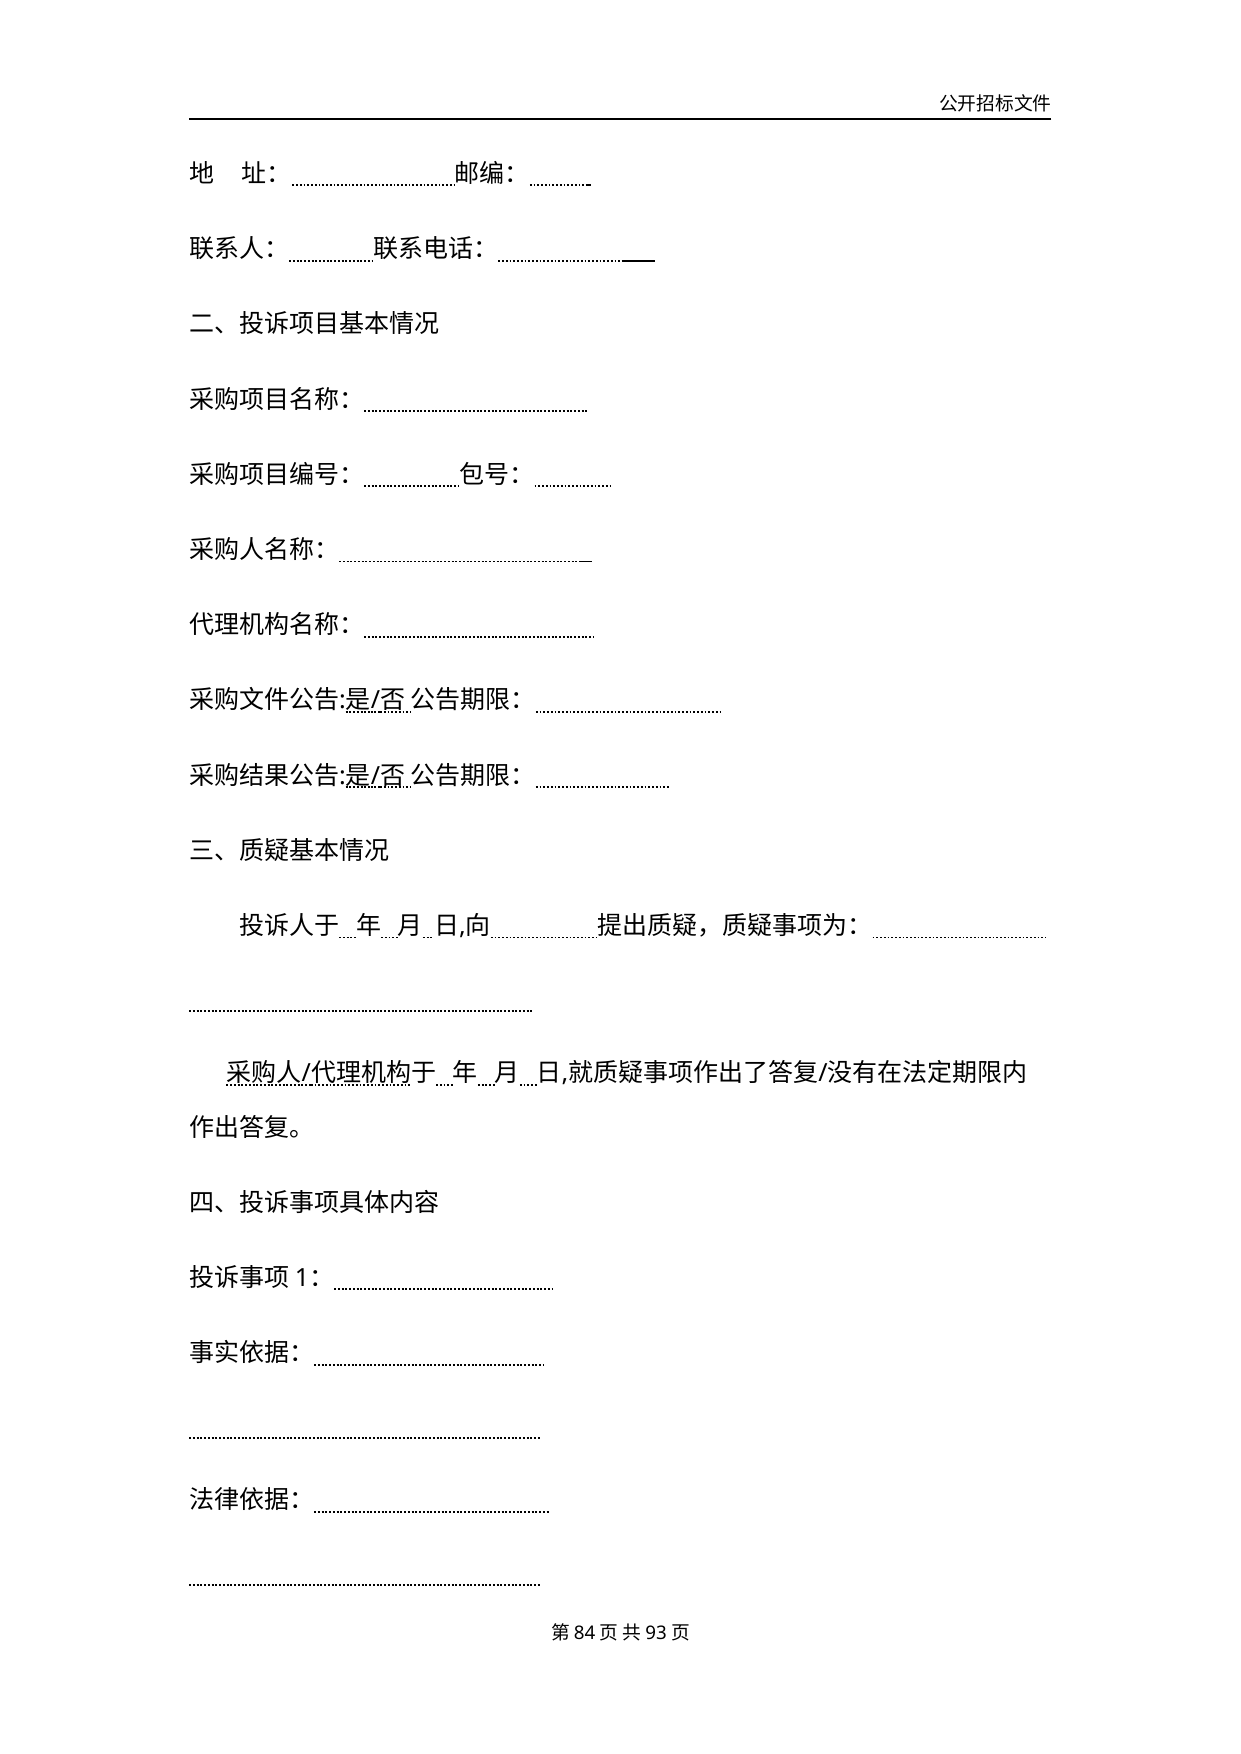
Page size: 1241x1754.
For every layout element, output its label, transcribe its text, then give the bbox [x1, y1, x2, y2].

text 三、质疑基本情况 [189, 830, 1051, 867]
text 投诉事项 1： [189, 1257, 1051, 1294]
text 法律依据： [189, 1480, 1051, 1516]
text 采购文件公告:是/否 公告期限： [189, 680, 1051, 716]
text 二、投诉项目基本情况 [189, 304, 1051, 340]
text 联系人： 联系电话： [189, 229, 1051, 265]
text 采购人/代理机构于 年 月 日,就质疑事项作出了答复/没有在法定期限内作出答复。 [189, 1053, 1051, 1143]
text 采购人名称： [189, 529, 1051, 566]
text 代理机构名称： [189, 605, 1051, 641]
text 地 址： 邮编： [189, 153, 1051, 190]
text 事实依据： [189, 1333, 1051, 1369]
text 采购项目名称： [189, 379, 1051, 415]
text 采购项目编号： 包号： [189, 454, 1051, 491]
text 投诉人于 年 月 日,向 提出质疑，质疑事项为： [189, 906, 1051, 942]
text 四、投诉事项具体内容 [189, 1182, 1051, 1218]
text 采购结果公告:是/否 公告期限： [189, 755, 1051, 791]
